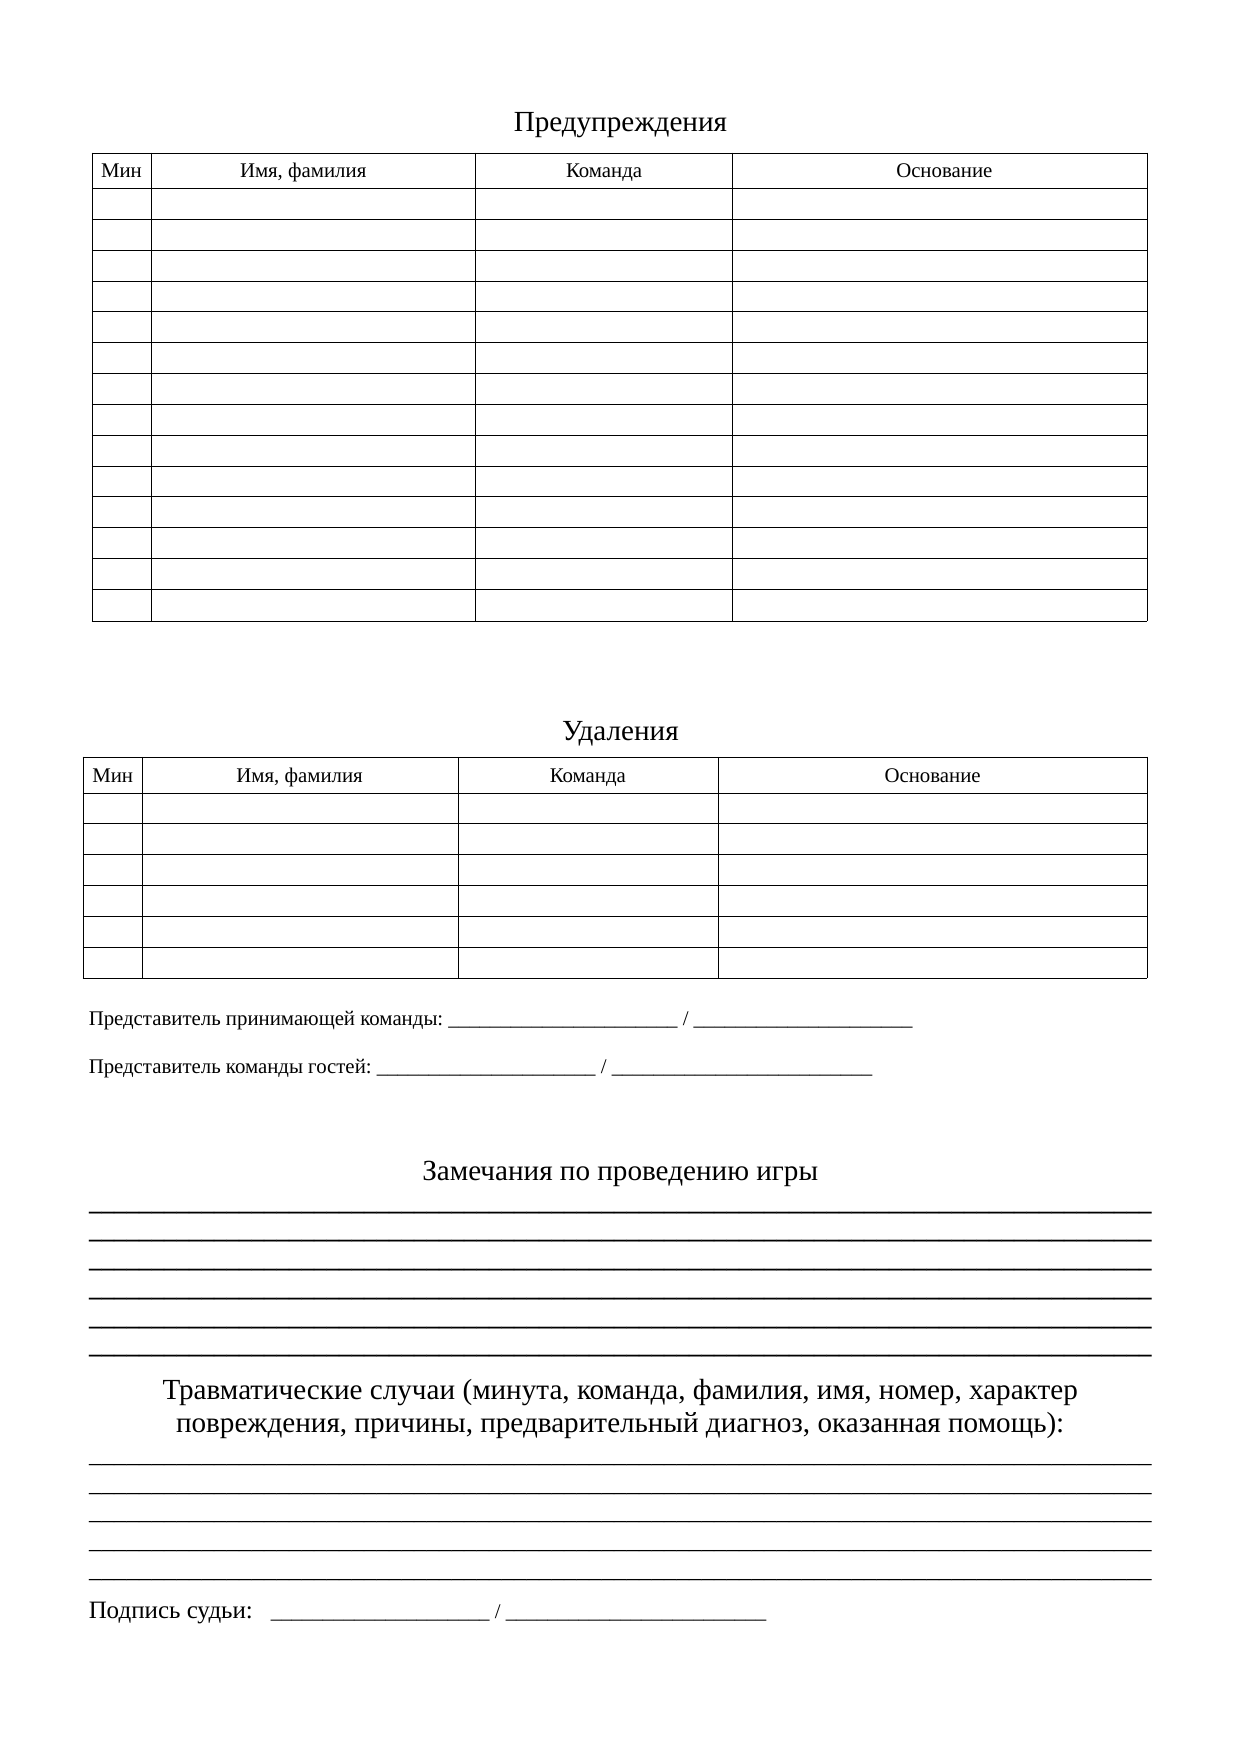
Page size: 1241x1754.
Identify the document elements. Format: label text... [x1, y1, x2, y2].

table_cell [719, 855, 1147, 885]
table_cell [459, 855, 718, 885]
text Представитель принимающей команды: ______________________ / _____________________ [88, 1006, 1152, 1030]
table_cell [84, 917, 142, 947]
table_cell [459, 794, 718, 823]
table_cell [84, 948, 142, 977]
text Травматические случаи (минута, команда, фамилия, имя, номер, характер повреждения, причины, предварительный диагноз, оказанная помощь): _________________________________________________________________________________________________________________________________________________________________________________________________________________________________________________________________________________________________________________________________________________________________________________________________________________________________________ [88, 1372, 1152, 1583]
text Представитель команды гостей: _____________________ / _________________________ [88, 1054, 1152, 1078]
table_cell [143, 948, 458, 977]
table_cell [719, 948, 1147, 977]
table_cell [719, 824, 1147, 854]
text Подпись судьи: _____________________ / _________________________ [88, 1595, 1152, 1624]
text Замечания по проведению игры ______________________________________________________________________________________________________________________________________________________________________________________________________________________________________________________________________________________________________________________________________________________________________________________________________________________________________________________________________________________________________________________________ [88, 1153, 1152, 1359]
table_cell [459, 886, 718, 916]
table_cell [143, 886, 458, 916]
table_cell [459, 824, 718, 854]
table_cell [143, 855, 458, 885]
table_header Имя, фамилия [143, 758, 458, 792]
text Удаления [88, 137, 1152, 747]
table_cell [143, 917, 458, 947]
table_cell [143, 794, 458, 823]
table_cell [84, 886, 142, 916]
text Предупреждения [88, 104, 1152, 137]
table_cell [84, 824, 142, 854]
table_cell [719, 794, 1147, 823]
table_cell [143, 824, 458, 854]
table_cell [459, 948, 718, 977]
table_cell [719, 917, 1147, 947]
table_header Основание [719, 758, 1147, 792]
table_cell [459, 917, 718, 947]
table_header Команда [459, 758, 718, 792]
table_cell [84, 855, 142, 885]
table_cell [84, 794, 142, 823]
table_cell [719, 886, 1147, 916]
table_header Мин [84, 758, 142, 792]
